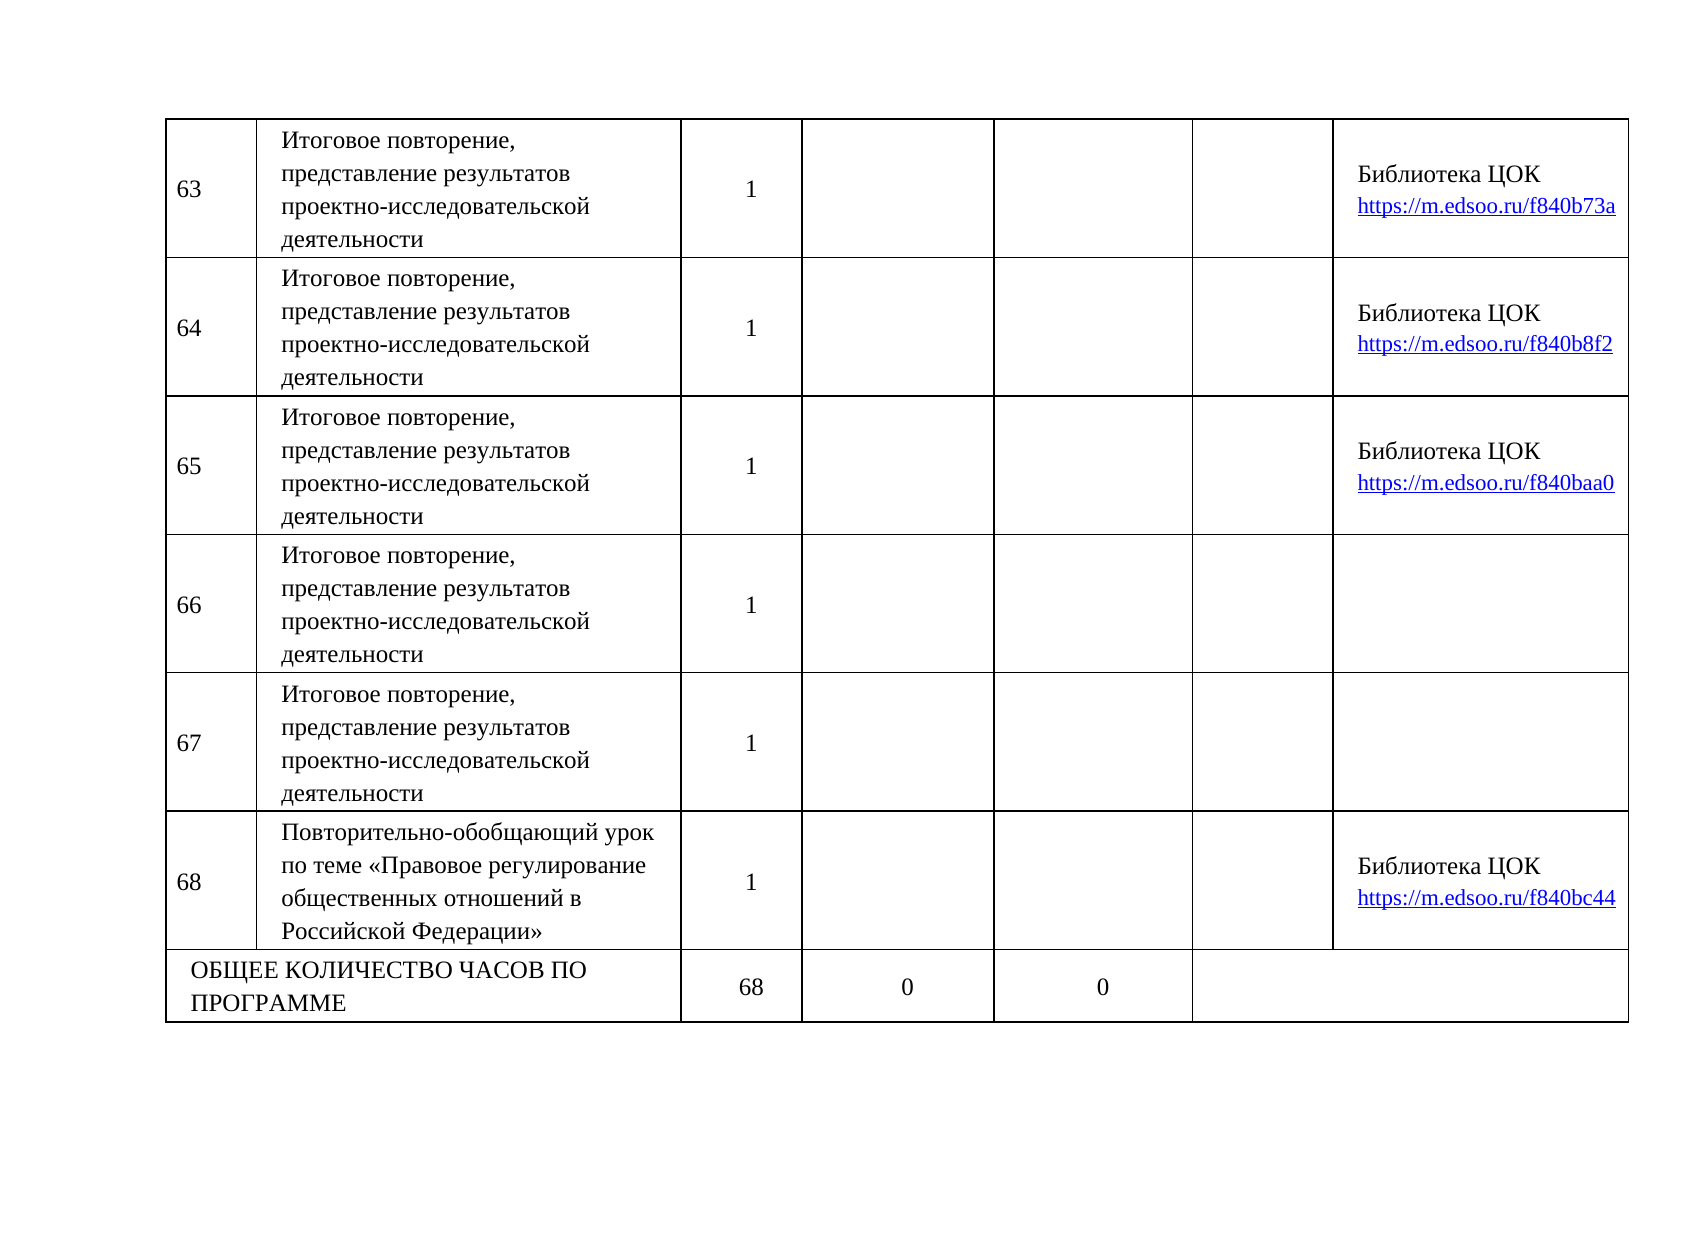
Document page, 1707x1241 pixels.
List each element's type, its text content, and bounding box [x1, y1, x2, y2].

table_cell Библиотека ЦОК https://m.edsoo.ru/f840b8f2 [1334, 258, 1628, 395]
table_cell 64 [167, 258, 256, 395]
table_cell [1193, 258, 1332, 395]
table_cell 68 [682, 950, 801, 1021]
table_cell [995, 535, 1192, 672]
table_cell [1193, 812, 1332, 949]
table_cell Итоговое повторение, представление результатов проектно-исследовательской деятельности [257, 397, 680, 533]
table_cell 1 [682, 673, 801, 810]
table_cell [1193, 673, 1332, 810]
table_cell 1 [682, 258, 801, 395]
table_cell [995, 397, 1192, 533]
table_cell 67 [167, 673, 256, 810]
table_cell [803, 812, 993, 949]
table_cell 1 [682, 535, 801, 672]
table_cell 0 [803, 950, 993, 1021]
table_cell [1193, 950, 1628, 1021]
table_cell [803, 535, 993, 672]
table_cell 1 [682, 812, 801, 949]
table_cell Итоговое повторение, представление результатов проектно-исследовательской деятельности [257, 673, 680, 810]
table_cell [995, 120, 1192, 257]
table_cell 68 [167, 812, 256, 949]
table_cell Библиотека ЦОК https://m.edsoo.ru/f840bc44 [1334, 812, 1628, 949]
table_cell [1334, 673, 1628, 810]
table_cell [803, 120, 993, 257]
table_cell [803, 397, 993, 533]
table_cell [803, 258, 993, 395]
table_cell 1 [682, 397, 801, 533]
table_cell Итоговое повторение, представление результатов проектно-исследовательской деятельности [257, 258, 680, 395]
table_cell 65 [167, 397, 256, 533]
table_cell 63 [167, 120, 256, 257]
table_cell 66 [167, 535, 256, 672]
table_cell Итоговое повторение, представление результатов проектно-исследовательской деятельности [257, 535, 680, 672]
table_cell [995, 258, 1192, 395]
table_cell [803, 673, 993, 810]
table_cell [995, 812, 1192, 949]
table_cell Библиотека ЦОК https://m.edsoo.ru/f840b73a [1334, 120, 1628, 257]
table_cell 0 [995, 950, 1192, 1021]
table_cell Итоговое повторение, представление результатов проектно-исследовательской деятельности [257, 120, 680, 257]
table_cell ОБЩЕЕ КОЛИЧЕСТВО ЧАСОВ ПО ПРОГРАММЕ [167, 950, 680, 1021]
table_cell [995, 673, 1192, 810]
table_cell [1193, 535, 1332, 672]
table_cell Повторительно-обобщающий урок по теме «Правовое регулирование общественных отношений в Российской Федерации» [257, 812, 680, 949]
table_cell [1334, 535, 1628, 672]
table_cell 1 [682, 120, 801, 257]
table_cell [1193, 120, 1332, 257]
table_cell [1193, 397, 1332, 533]
table_cell Библиотека ЦОК https://m.edsoo.ru/f840baa0 [1334, 397, 1628, 533]
